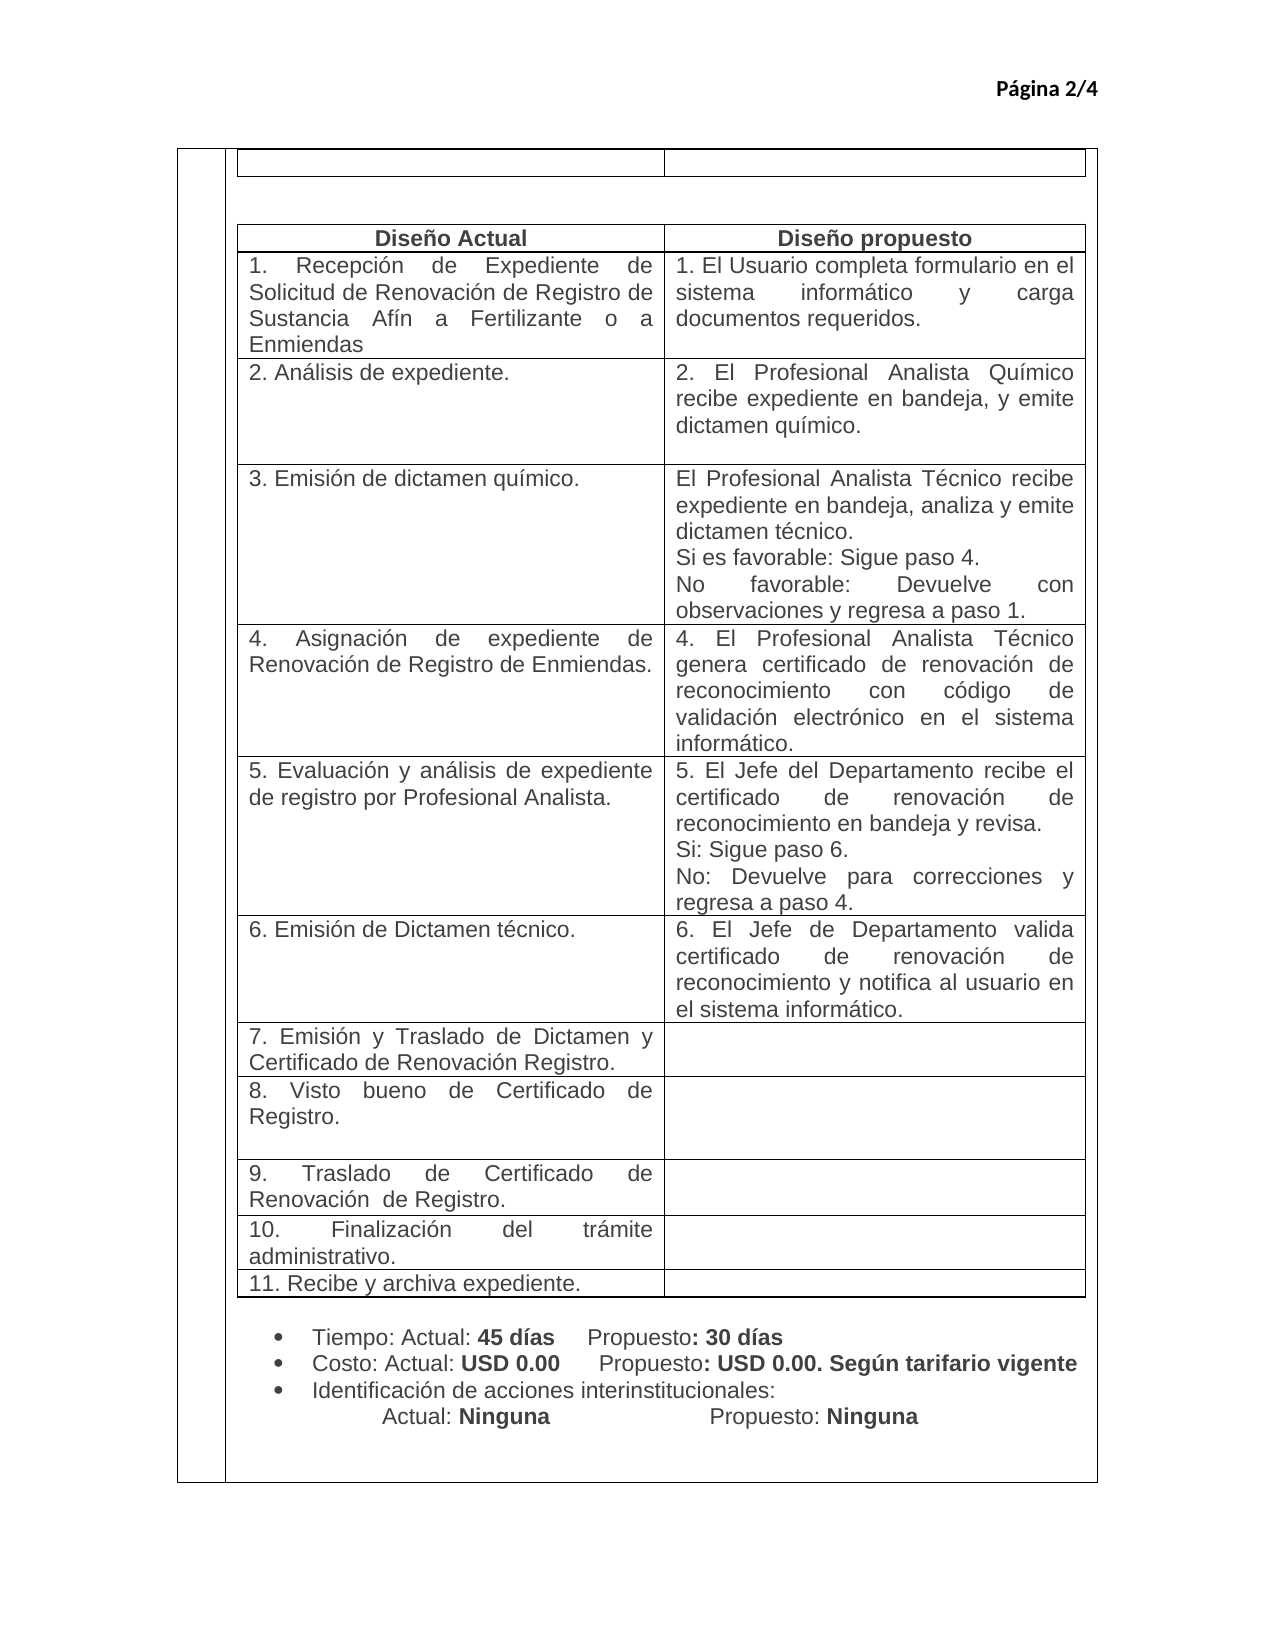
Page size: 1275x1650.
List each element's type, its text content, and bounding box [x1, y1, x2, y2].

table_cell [226, 149, 1097, 1482]
table_cell 3 [178, 149, 225, 1482]
